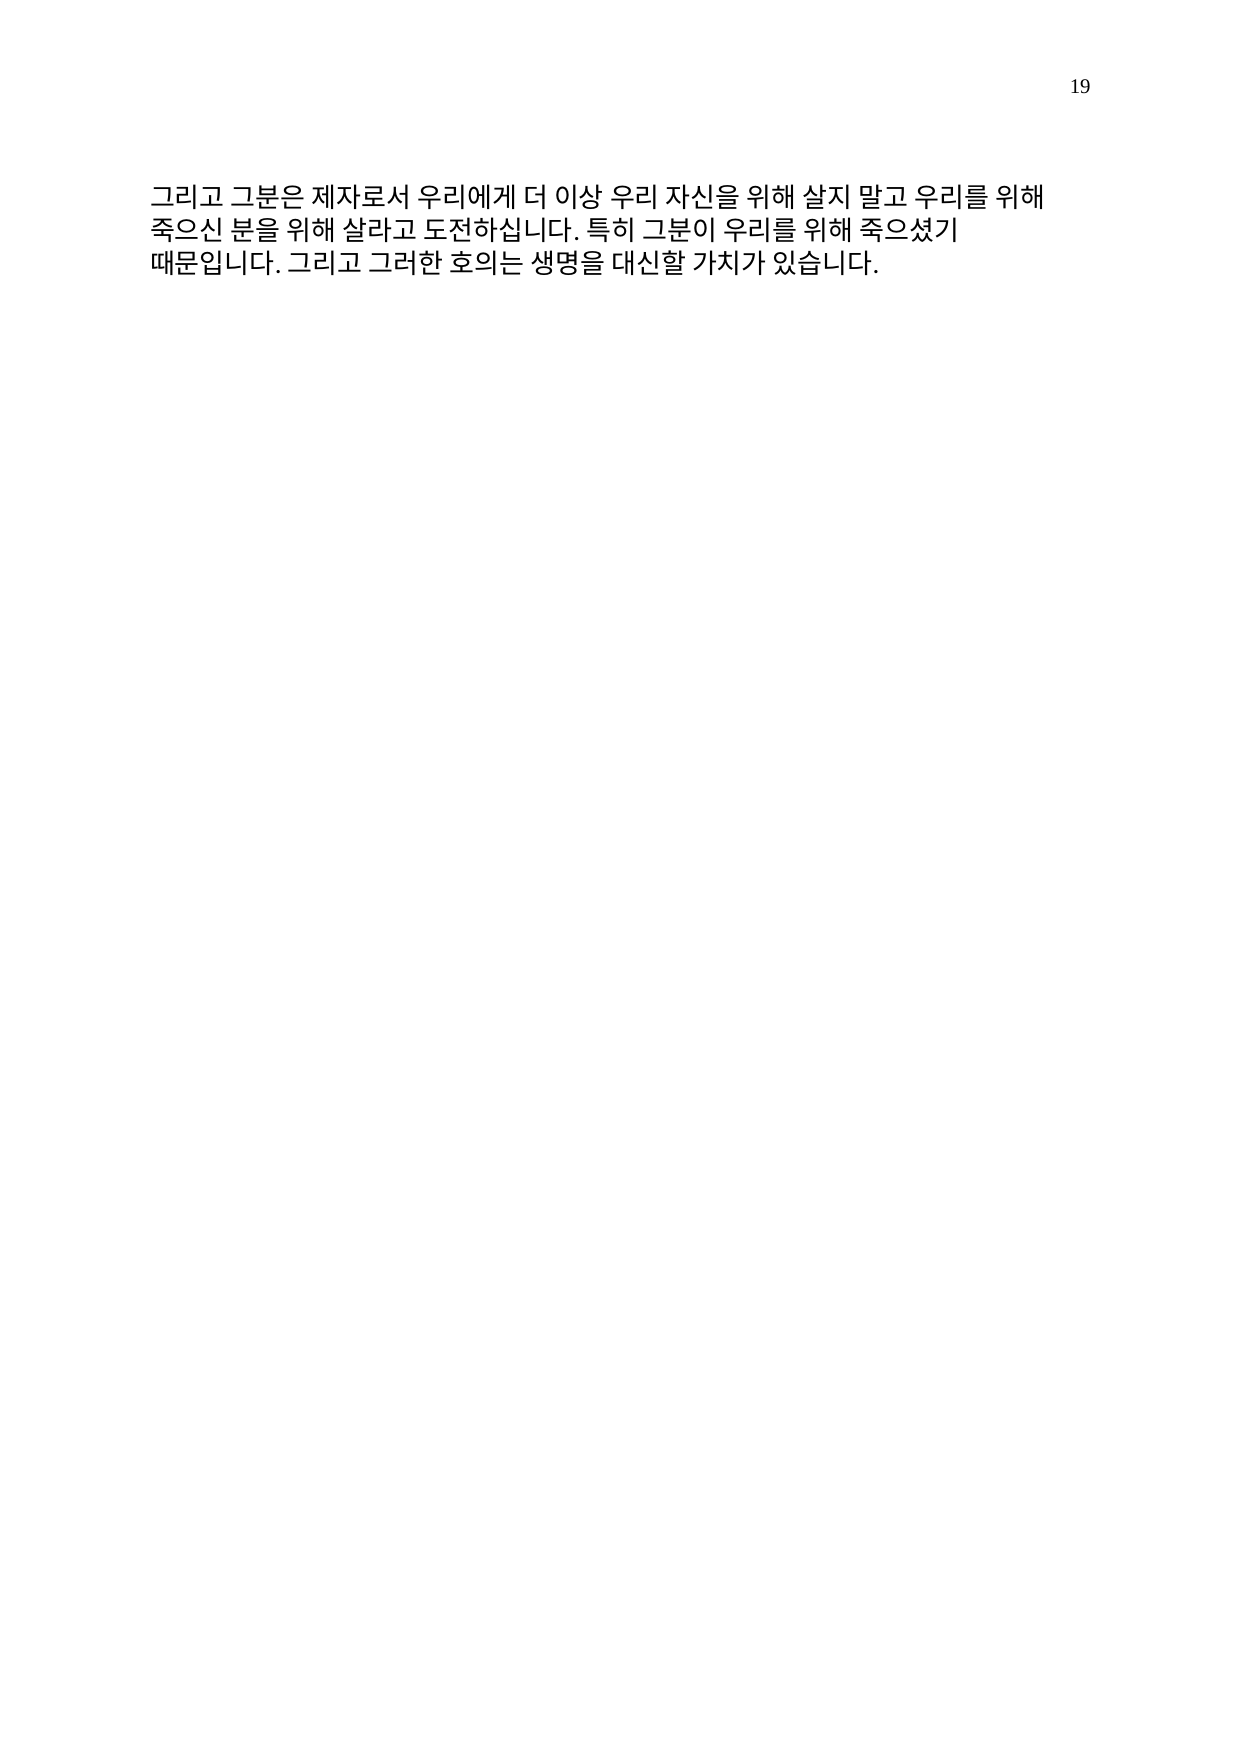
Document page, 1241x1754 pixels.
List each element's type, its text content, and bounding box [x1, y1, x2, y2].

text 그리고 그분은 제자로서 우리에게 더 이상 우리 자신을 위해 살지 말고 우리를 위해 죽으신 분을 위해 살라고 도전하십니다. 특히 그분이 우리를 위해 죽으셨기 때문입니다. 그리고 그러한 호의는 생명을 대신할 가치가 있습니다. [150, 181, 1090, 280]
